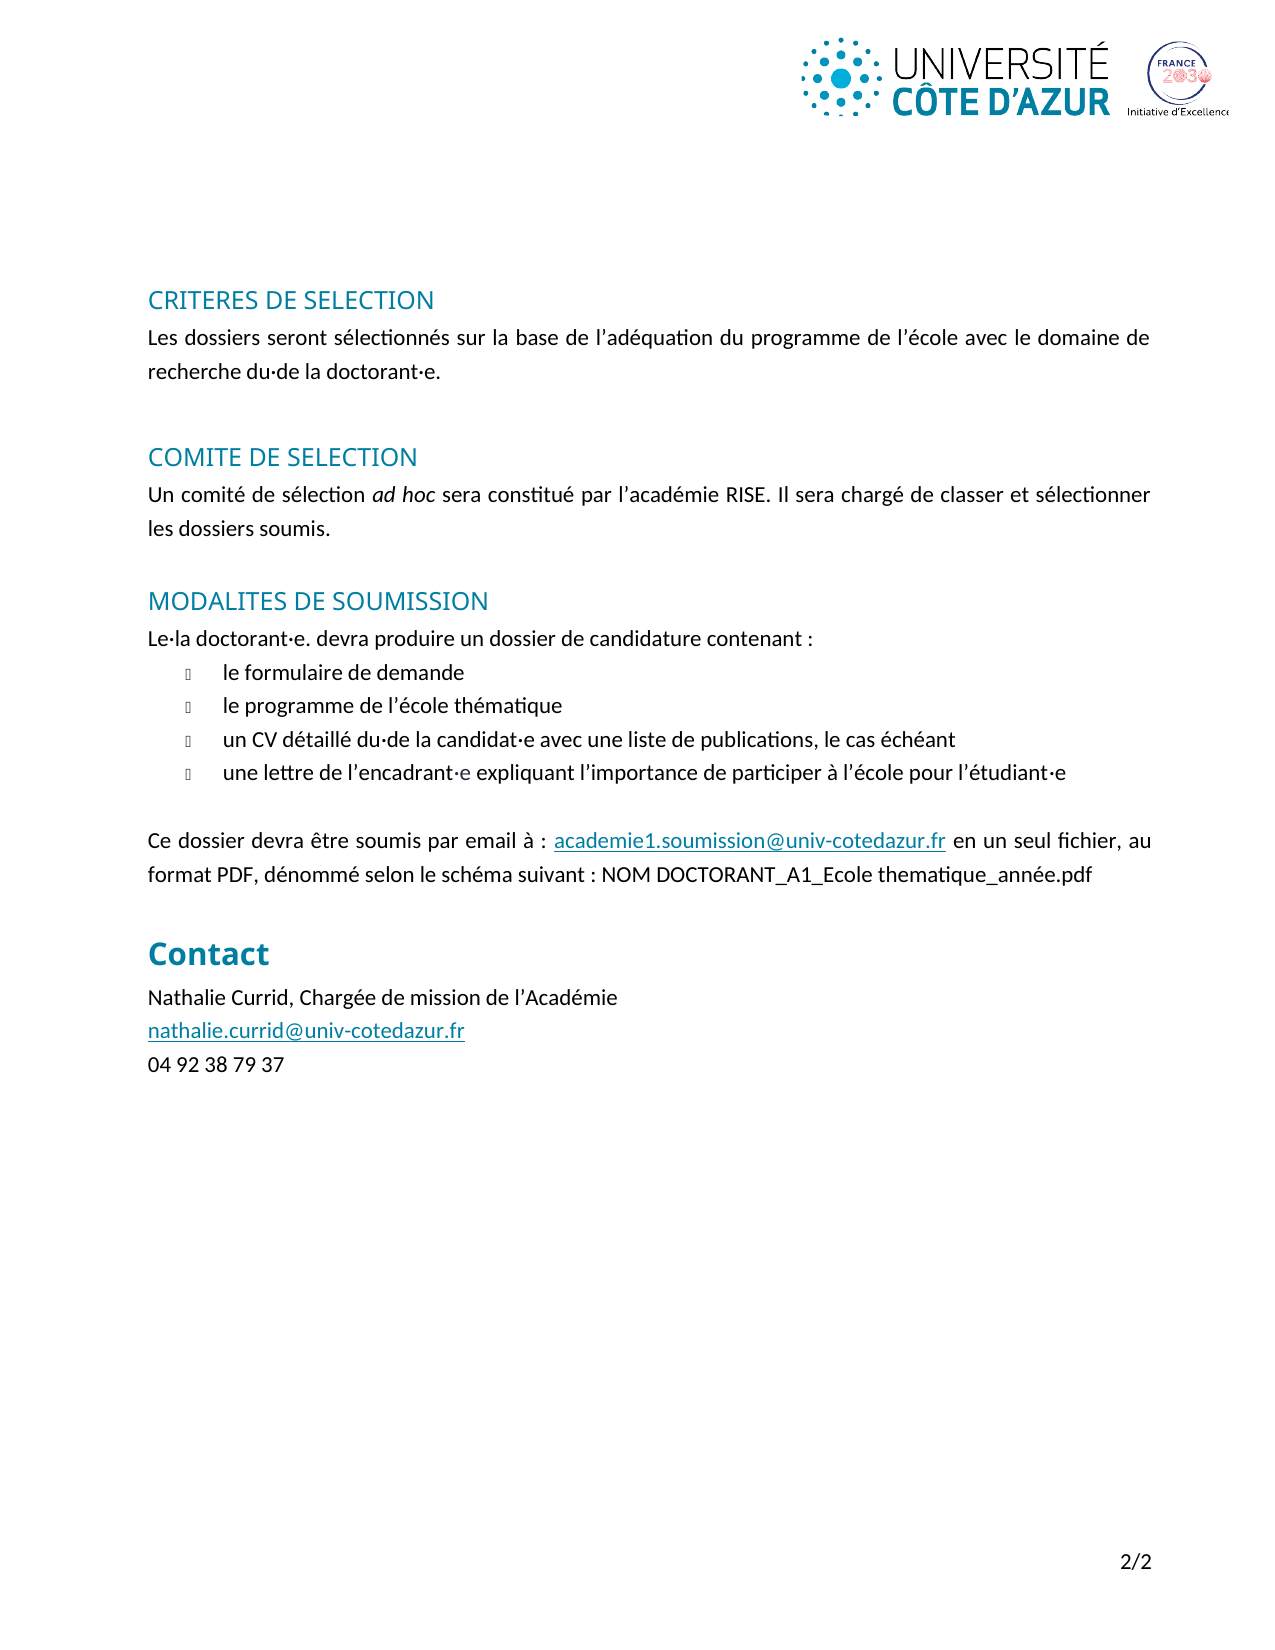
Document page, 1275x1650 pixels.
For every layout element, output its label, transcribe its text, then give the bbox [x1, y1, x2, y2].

subtitle MODALITES DE SOUMISSION [148, 583, 1152, 617]
subtitle COMITE DE SELECTION [148, 440, 1152, 474]
subtitle Contact [148, 932, 1152, 975]
picture [995, 93, 1004, 110]
list le programme de l’école thématique [185, 691, 1152, 719]
text Ce dossier devra être soumis par email à : academie1.soumission@univ-cotedazur.fr en un seul fichier, au format PDF, dénommé selon le schéma suivant : NOM DOCTORANT_A1_Ecole thematique_année.pdf [148, 826, 1152, 888]
text Nathalie Currid, Chargée de mission de l’Académie [148, 983, 1152, 1011]
picture [1095, 105, 1103, 116]
picture [1022, 109, 1033, 116]
text Les dossiers seront sélectionnés sur la base de l’adéquation du programme de l’école avec le domaine de recherche du·de la doctorant·e. [148, 323, 1152, 385]
text nathalie.currid@univ-cotedazur.fr [148, 1017, 1152, 1045]
list le formulaire de demande [185, 658, 1152, 686]
picture [800, 37, 1228, 116]
list un CV détaillé du·de la candidat·e avec une liste de publications, le cas échéant [185, 725, 1152, 753]
picture [1095, 93, 1102, 99]
text Un comité de sélection ad hoc sera constitué par l’académie RISE. Il sera chargé de classer et sélectionner les dossiers soumis. [148, 481, 1152, 542]
list une lettre de l’encadrant·e expliquant l’importance de participer à l’école pour l’étudiant·e [185, 758, 1152, 786]
text CRITERES DE SELECTION [148, 283, 1152, 317]
text Le·la doctorant·e. devra produire un dossier de candidature contenant : [148, 624, 1152, 652]
picture [921, 93, 931, 110]
text 04 92 38 79 37 [148, 1050, 1152, 1078]
